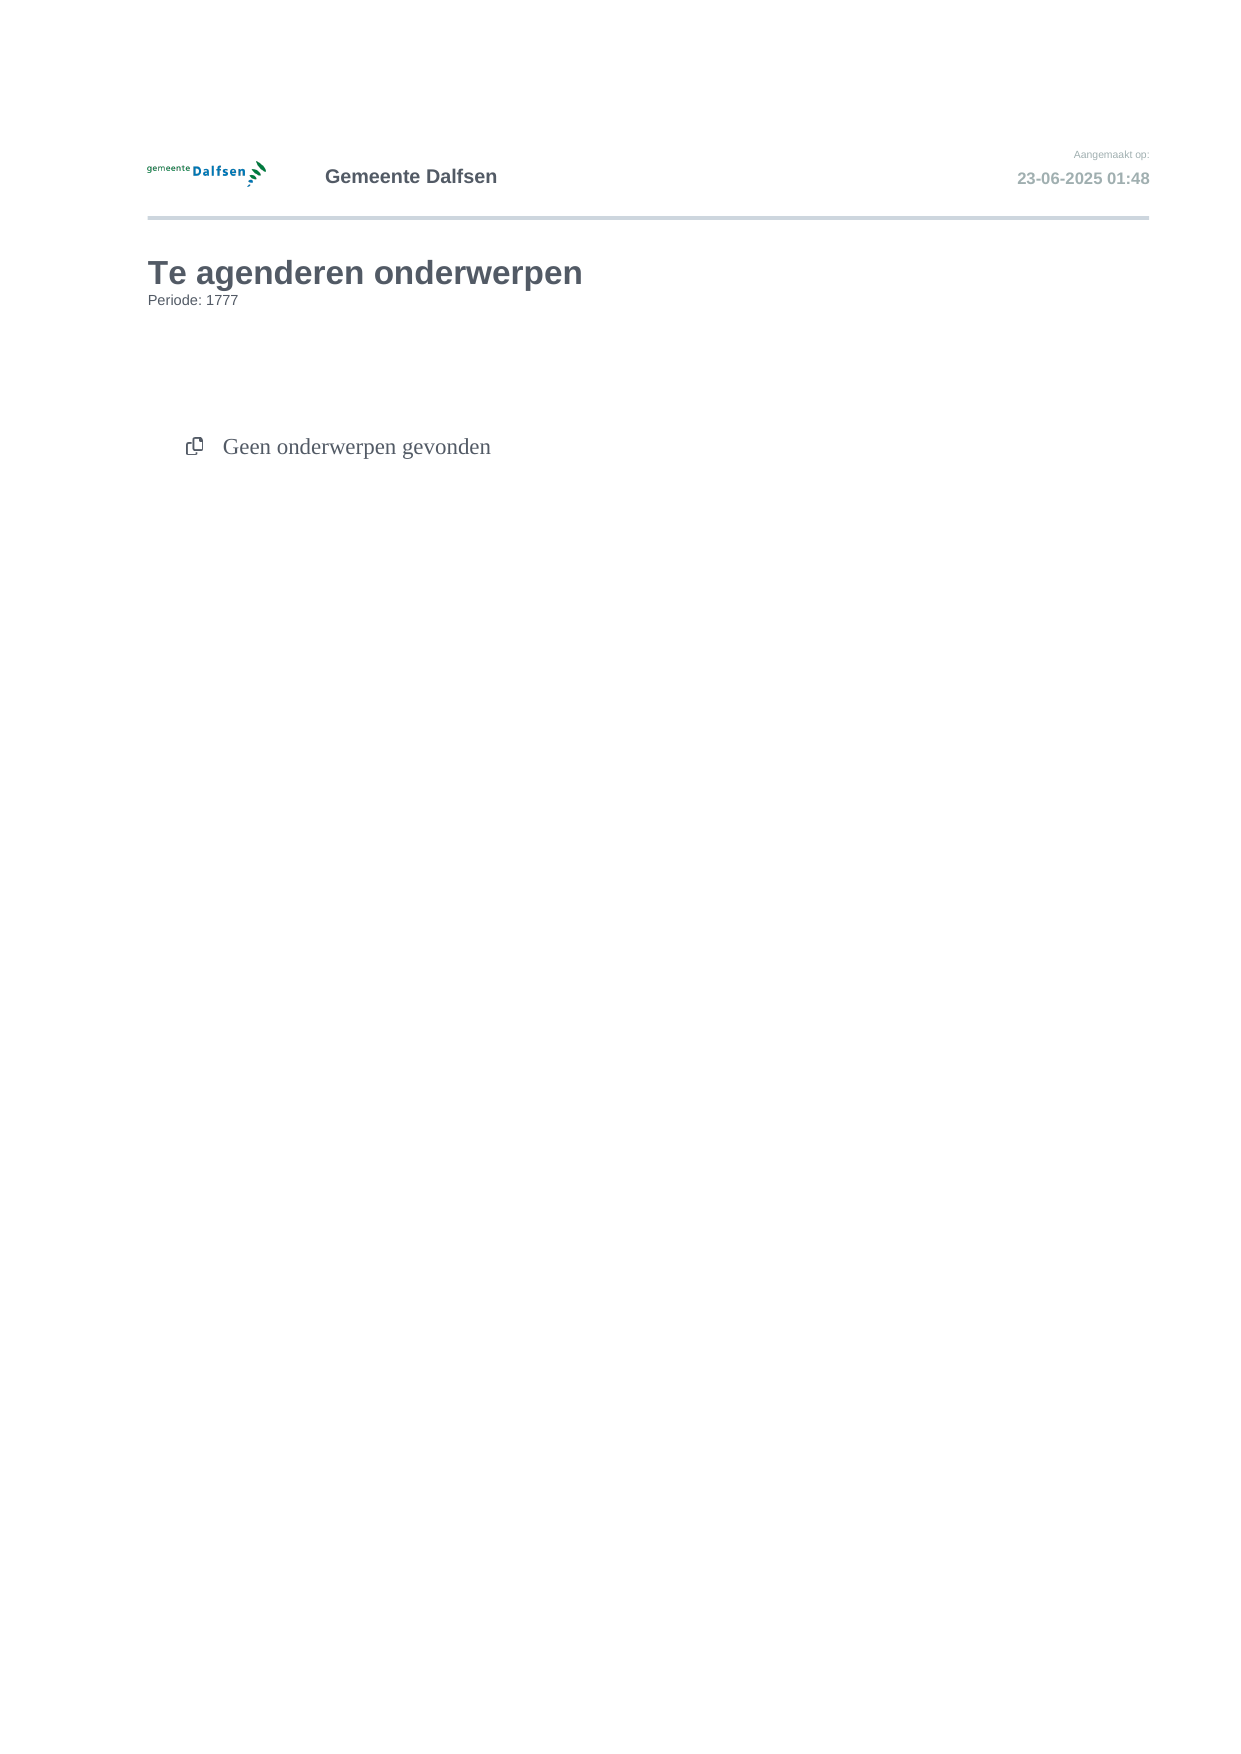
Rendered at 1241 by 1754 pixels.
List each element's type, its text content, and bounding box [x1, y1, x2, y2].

table_cell 23-06-2025 01:48 [727, 161, 1149, 188]
table_header Aangemaakt op: [727, 148, 1149, 161]
table_cell Periode: 1777 [148, 292, 727, 325]
picture [186, 437, 203, 455]
picture [147, 216, 1150, 220]
table_header Te agenderen onderwerpen [148, 245, 727, 292]
picture [147, 161, 266, 187]
table_header Gemeente Dalfsen [325, 148, 727, 188]
list Geen onderwerpen gevonden [185, 433, 1093, 459]
table_header [148, 148, 325, 188]
